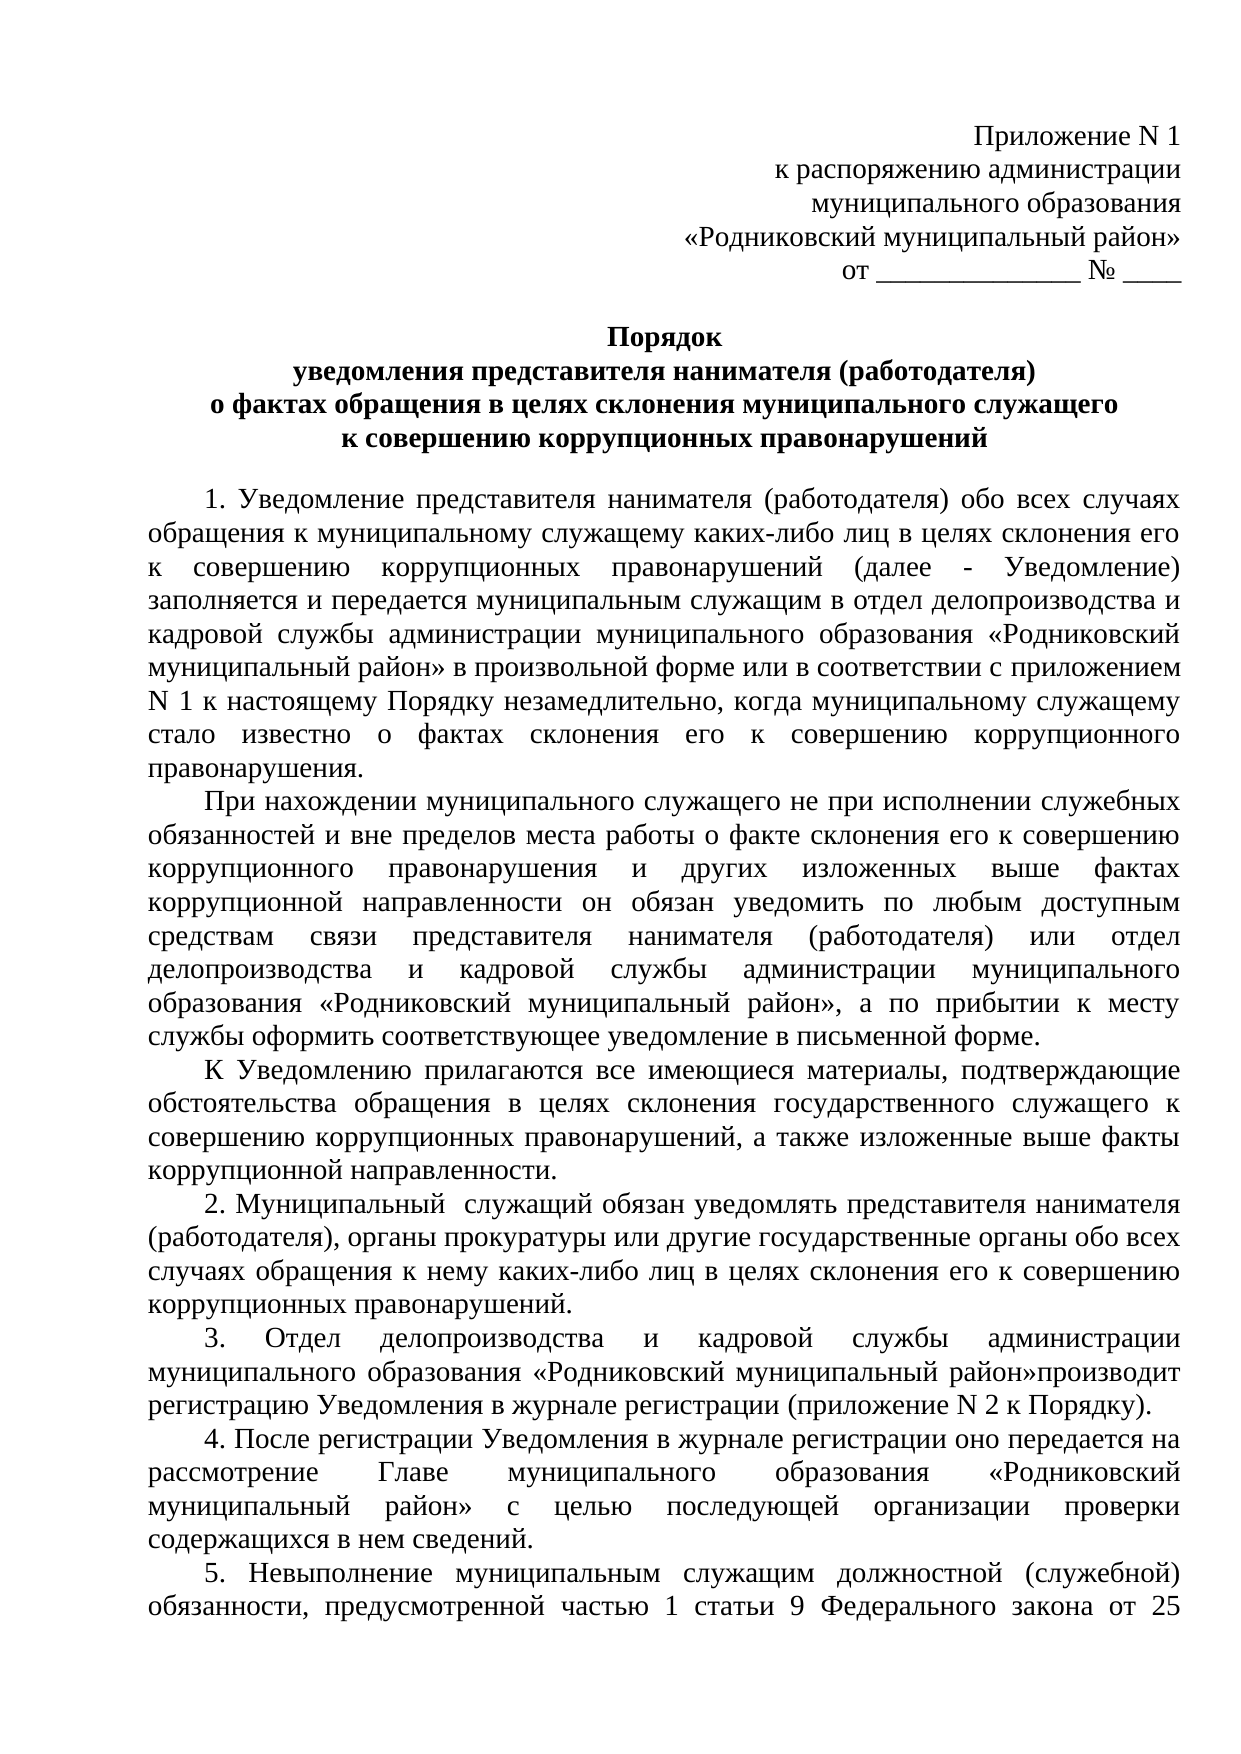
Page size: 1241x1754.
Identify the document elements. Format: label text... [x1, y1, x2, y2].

text 3. Отдел делопроизводства и кадровой службы администрации муниципального образования «Родниковский муниципальный район»производит регистрацию Уведомления в журнале регистрации (приложение N 2 к Порядку). [148, 1320, 1181, 1421]
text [148, 1555, 1181, 1622]
text от ______________ № ____ [148, 252, 1181, 286]
title к совершению коррупционных правонарушений [148, 420, 1181, 453]
text к распоряжению администрации [148, 152, 1181, 185]
title Порядок [148, 319, 1181, 353]
text К Уведомлению прилагаются все имеющиеся материалы, подтверждающие обстоятельства обращения в целях склонения государственного служащего к совершению коррупционных правонарушений, а также изложенные выше факты коррупционной направленности. [148, 1052, 1181, 1186]
text При нахождении муниципального служащего не при исполнении служебных обязанностей и вне пределов места работы о факте склонения его к совершению коррупционного правонарушения и других изложенных выше фактах коррупционной направленности он обязан уведомить по любым доступным средствам связи представителя нанимателя (работодателя) или отдел делопроизводства и кадровой службы администрации муниципального образования «Родниковский муниципальный район», а по прибытии к месту службы оформить соответствующее уведомление в письменной форме. [148, 783, 1181, 1052]
text «Родниковский муниципальный район» [148, 219, 1181, 252]
title уведомления представителя нанимателя (работодателя) [148, 353, 1181, 386]
text 4. После регистрации Уведомления в журнале регистрации оно передается на рассмотрение Главе муниципального образования «Родниковский муниципальный район» с целью последующей организации проверки содержащихся в нем сведений. [148, 1421, 1181, 1555]
text Приложение N 1 [148, 118, 1181, 152]
title о фактах обращения в целях склонения муниципального служащего [148, 386, 1181, 420]
text муниципального образования [148, 185, 1181, 219]
text 1. Уведомление представителя нанимателя (работодателя) обо всех случаях обращения к муниципальному служащему каких-либо лиц в целях склонения его к совершению коррупционных правонарушений (далее - Уведомление) заполняется и передается муниципальным служащим в отдел делопроизводства и кадровой службы администрации муниципального образования «Родниковский муниципальный район» в произвольной форме или в соответствии с приложением N 1 к настоящему Порядку незамедлительно, когда муниципальному служащему стало известно о фактах склонения его к совершению коррупционного правонарушения. [148, 482, 1181, 783]
text 2. Муниципальный служащий обязан уведомлять представителя нанимателя (работодателя), органы прокуратуры или другие государственные органы обо всех случаях обращения к нему каких-либо лиц в целях склонения его к совершению коррупционных правонарушений. [148, 1186, 1181, 1320]
